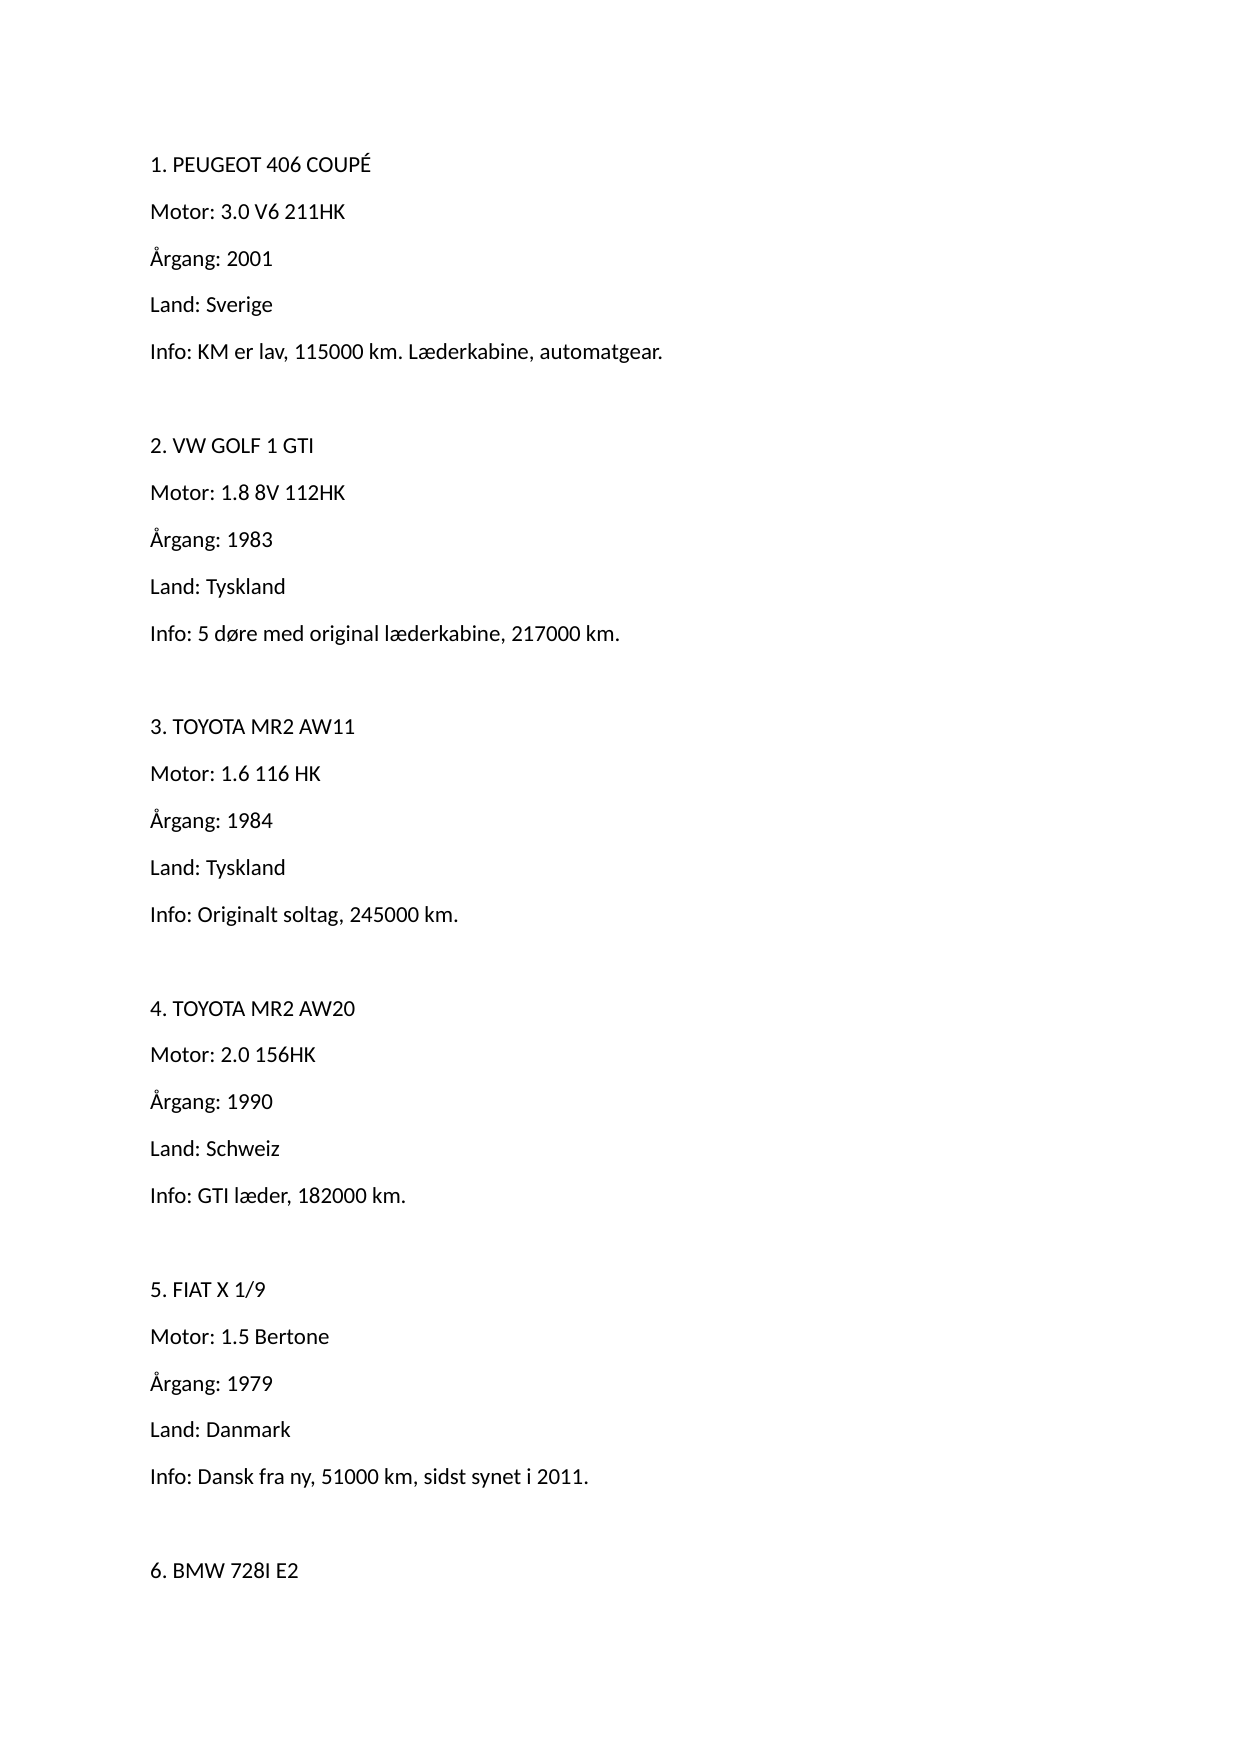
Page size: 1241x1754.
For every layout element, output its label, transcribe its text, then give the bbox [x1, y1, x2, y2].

text Motor: 1.6 116 HK [150, 759, 1090, 787]
text Årgang: 2001 [150, 244, 1090, 272]
text Motor: 1.5 Bertone [150, 1322, 1090, 1350]
text Land: Tyskland [150, 572, 1090, 600]
text Årgang: 1984 [150, 806, 1090, 834]
text Land: Tyskland [150, 853, 1090, 881]
text Info: Dansk fra ny, 51000 km, sidst synet i 2011. [150, 1462, 1090, 1491]
text Årgang: 1983 [150, 525, 1090, 553]
text Motor: 3.0 V6 211HK [150, 197, 1090, 225]
text 4. TOYOTA MR2 AW20 [150, 994, 1090, 1022]
text 1. PEUGEOT 406 COUPÉ [150, 150, 1090, 178]
text Land: Danmark [150, 1416, 1090, 1444]
text Info: 5 døre med original læderkabine, 217000 km. [150, 619, 1090, 647]
text Motor: 2.0 156HK [150, 1041, 1090, 1069]
text 5. FIAT X 1/9 [150, 1275, 1090, 1303]
text Årgang: 1990 [150, 1087, 1090, 1116]
text Info: KM er lav, 115000 km. Læderkabine, automatgear. [150, 337, 1090, 366]
text 3. TOYOTA MR2 AW11 [150, 712, 1090, 741]
text Land: Sverige [150, 291, 1090, 319]
text 6. BMW 728I E2 [150, 1556, 1090, 1584]
text Årgang: 1979 [150, 1369, 1090, 1397]
text Info: GTI læder, 182000 km. [150, 1181, 1090, 1209]
text Land: Schweiz [150, 1134, 1090, 1162]
text Motor: 1.8 8V 112HK [150, 478, 1090, 506]
text 2. VW GOLF 1 GTI [150, 431, 1090, 459]
text Info: Originalt soltag, 245000 km. [150, 900, 1090, 928]
